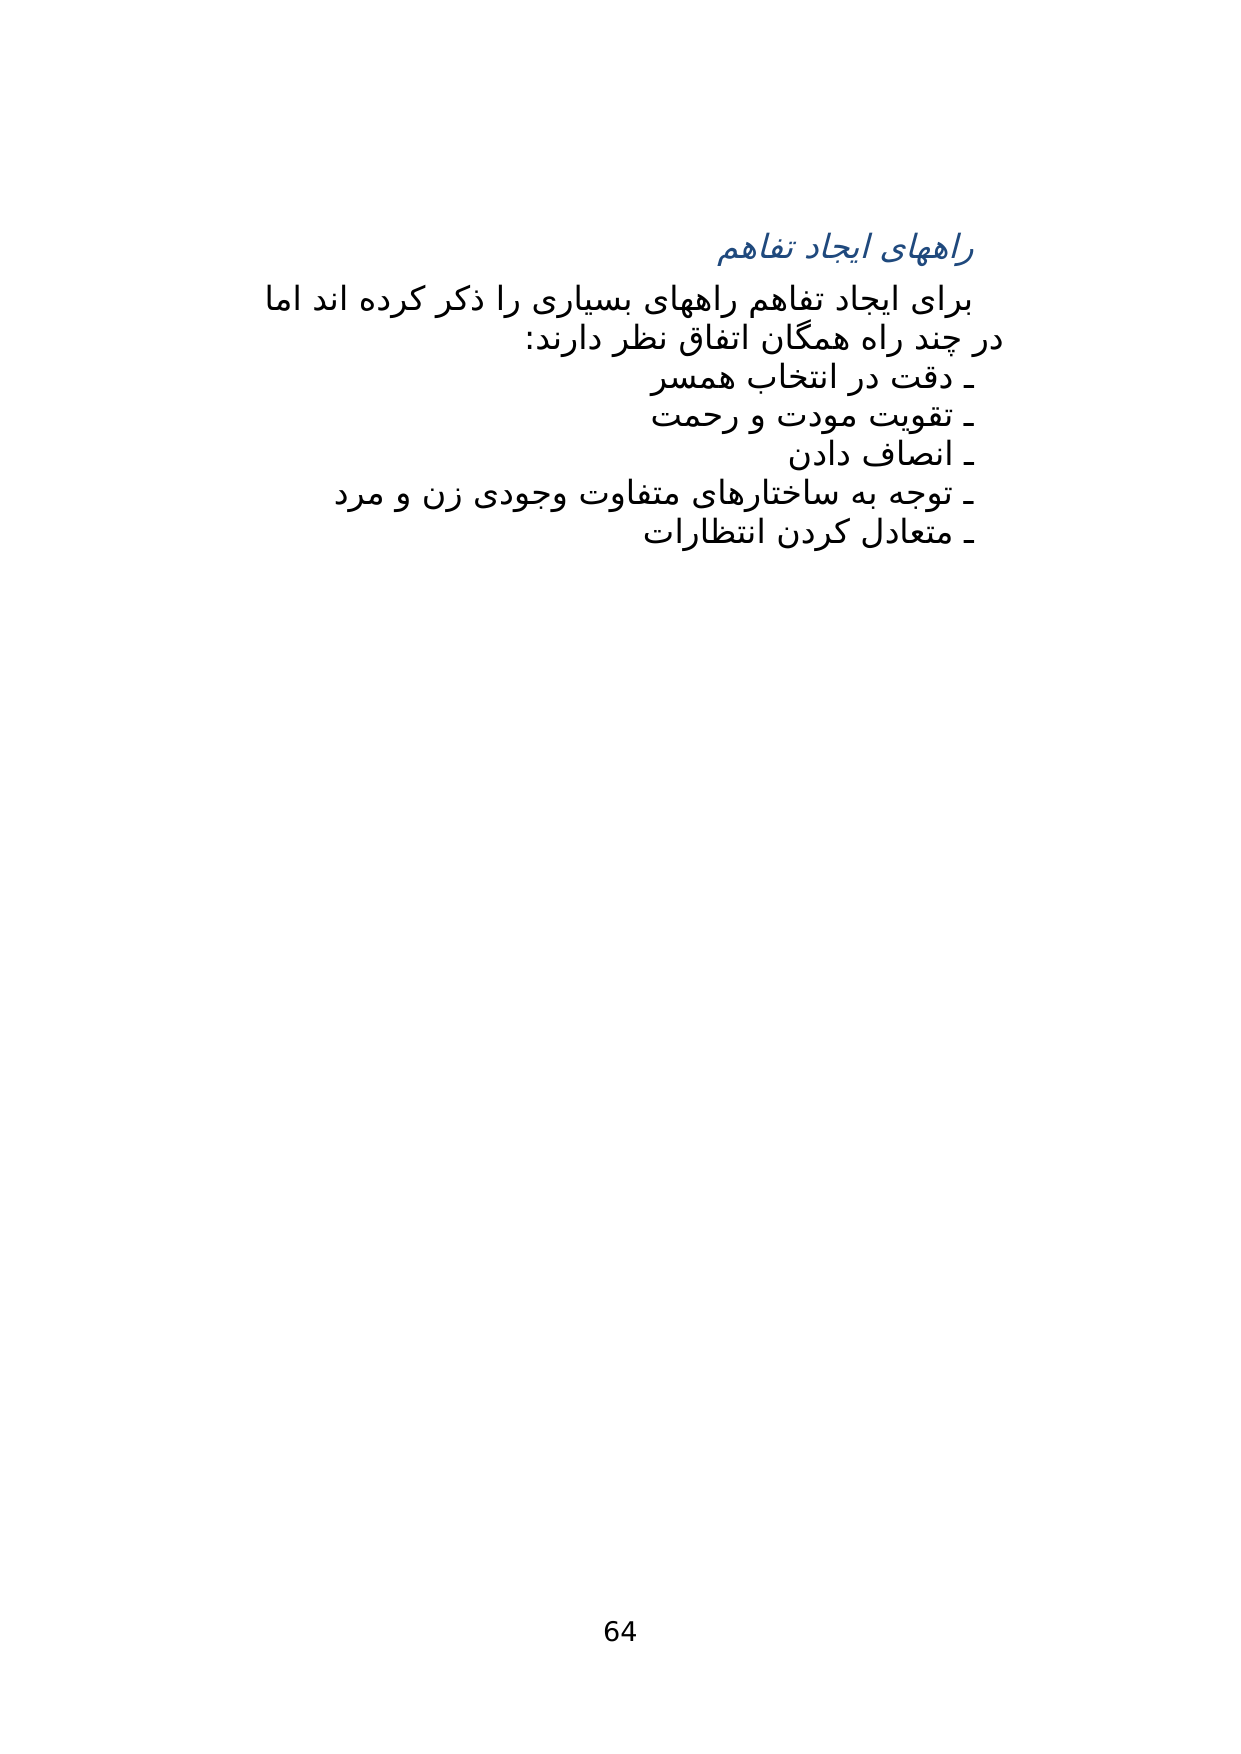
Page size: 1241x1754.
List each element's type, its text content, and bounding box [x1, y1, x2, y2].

text ـ توجه به ساختارهاى متفاوت وجودى زن و مرد [236, 474, 1004, 512]
text ـ متعادل کردن انتظارات [236, 512, 1004, 551]
text ـ دقت در انتخاب همسر [236, 357, 1004, 396]
subtitle راههاى ايجاد تفاهم [236, 228, 1004, 267]
text براى ايجاد تفاهم راههاى بسيارى را ذکر کرده اند اما در چند راه همگان اتفاق نظر دارند: [236, 279, 1004, 357]
text ـ تقويت مودت و رحمت [236, 396, 1004, 435]
text ـ انصاف دادن [236, 435, 1004, 474]
